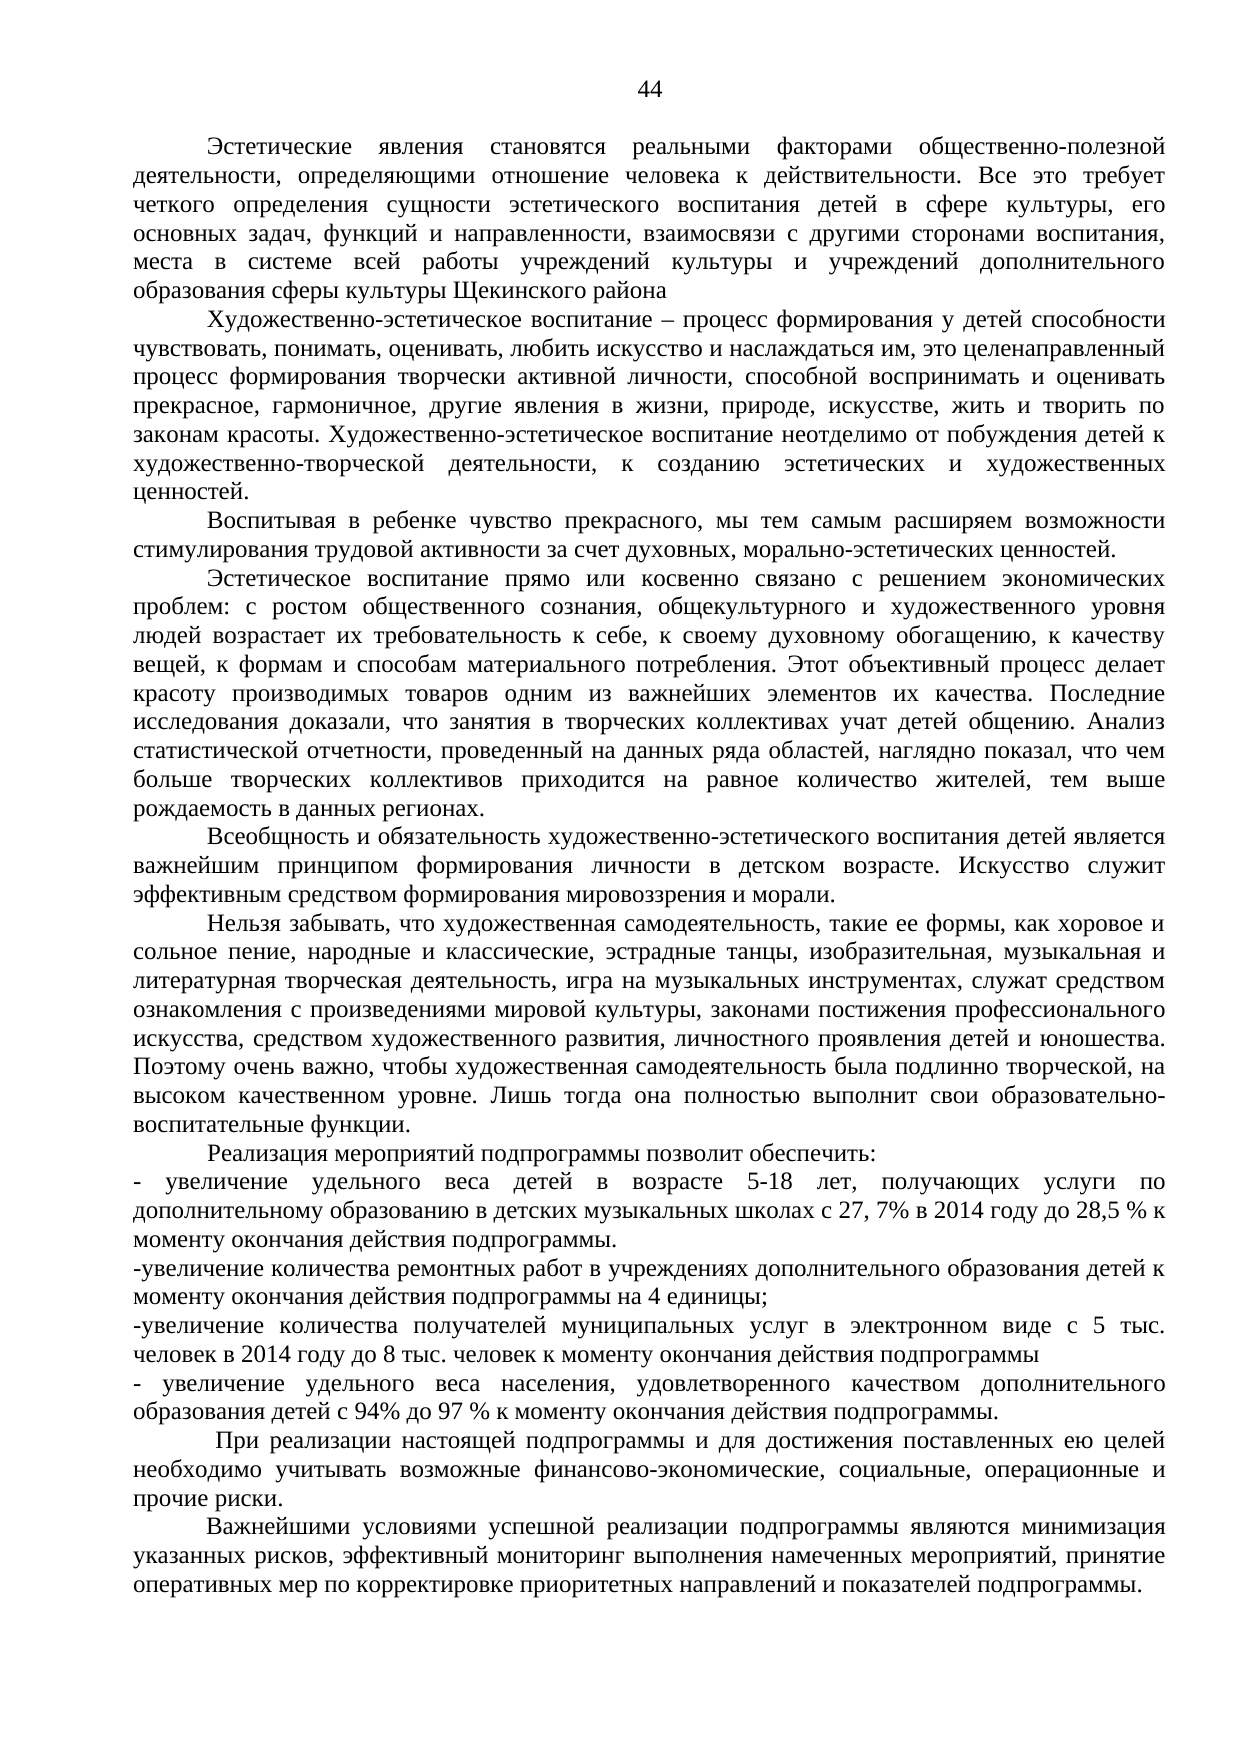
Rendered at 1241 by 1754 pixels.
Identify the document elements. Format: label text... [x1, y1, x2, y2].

text При реализации настоящей подпрограммы и для достижения поставленных ею целей необходимо учитывать возможные финансово-экономические, социальные, операционные и прочие риски. [133, 1425, 1166, 1511]
text Эстетические явления становятся реальными факторами общественно-полезной деятельности, определяющими отношение человека к действительности. Все это требует четкого определения сущности эстетического воспитания детей в сфере культуры, его основных задач, функций и направленности, взаимосвязи с другими сторонами воспитания, места в системе всей работы учреждений культуры и учреждений дополнительного образования сферы культуры Щекинского района [133, 131, 1166, 304]
text -увеличение количества ремонтных работ в учреждениях дополнительного образования детей к моменту окончания действия подпрограммы на 4 единицы; [133, 1253, 1166, 1310]
text Всеобщность и обязательность художественно-эстетического воспитания детей является важнейшим принципом формирования личности в детском возрасте. Искусство служит эффективным средством формирования мировоззрения и морали. [133, 821, 1166, 908]
text Эстетическое воспитание прямо или косвенно связано с решением экономических проблем: с ростом общественного сознания, общекультурного и художественного уровня людей возрастает их требовательность к себе, к своему духовному обогащению, к качеству вещей, к формам и способам материального потребления. Этот объективный процесс делает красоту производимых товаров одним из важнейших элементов их качества. Последние исследования доказали, что занятия в творческих коллективах учат детей общению. Анализ статистической отчетности, проведенный на данных ряда областей, наглядно показал, что чем больше творческих коллективов приходится на равное количество жителей, тем выше рождаемость в данных регионах. [133, 563, 1166, 821]
text Нельзя забывать, что художественная самодеятельность, такие ее формы, как хоровое и сольное пение, народные и классические, эстрадные танцы, изобразительная, музыкальная и литературная творческая деятельность, игра на музыкальных инструментах, служат средством ознакомления с произведениями мировой культуры, законами постижения профессионального искусства, средством художественного развития, личностного проявления детей и юношества. Поэтому очень важно, чтобы художественная самодеятельность была подлинно творческой, на высоком качественном уровне. Лишь тогда она полностью выполнит свои образовательно-воспитательные функции. [133, 908, 1166, 1138]
text - увеличение удельного веса населения, удовлетворенного качеством дополнительного образования детей с 94% до 97 % к моменту окончания действия подпрограммы. [133, 1368, 1166, 1425]
text - увеличение удельного веса детей в возрасте 5-18 лет, получающих услуги по дополнительному образованию в детских музыкальных школах с 27, 7% в 2014 году до 28,5 % к моменту окончания действия подпрограммы. [133, 1166, 1166, 1253]
text Реализация мероприятий подпрограммы позволит обеспечить: [133, 1138, 1166, 1166]
text Художественно-эстетическое воспитание – процесс формирования у детей способности чувствовать, понимать, оценивать, любить искусство и наслаждаться им, это целенаправленный процесс формирования творчески активной личности, способной воспринимать и оценивать прекрасное, гармоничное, другие явления в жизни, природе, искусстве, жить и творить по законам красоты. Художественно-эстетическое воспитание неотделимо от побуждения детей к художественно-творческой деятельности, к созданию эстетических и художественных ценностей. [133, 304, 1166, 505]
text -увеличение количества получателей муниципальных услуг в электронном виде с 5 тыс. человек в 2014 году до 8 тыс. человек к моменту окончания действия подпрограммы [133, 1310, 1166, 1368]
text Воспитывая в ребенке чувство прекрасного, мы тем самым расширяем возможности стимулирования трудовой активности за счет духовных, морально-эстетических ценностей. [133, 505, 1166, 563]
text Важнейшими условиями успешной реализации подпрограммы являются минимизация указанных рисков, эффективный мониторинг выполнения намеченных мероприятий, принятие оперативных мер по корректировке приоритетных направлений и показателей подпрограммы. [133, 1511, 1166, 1598]
